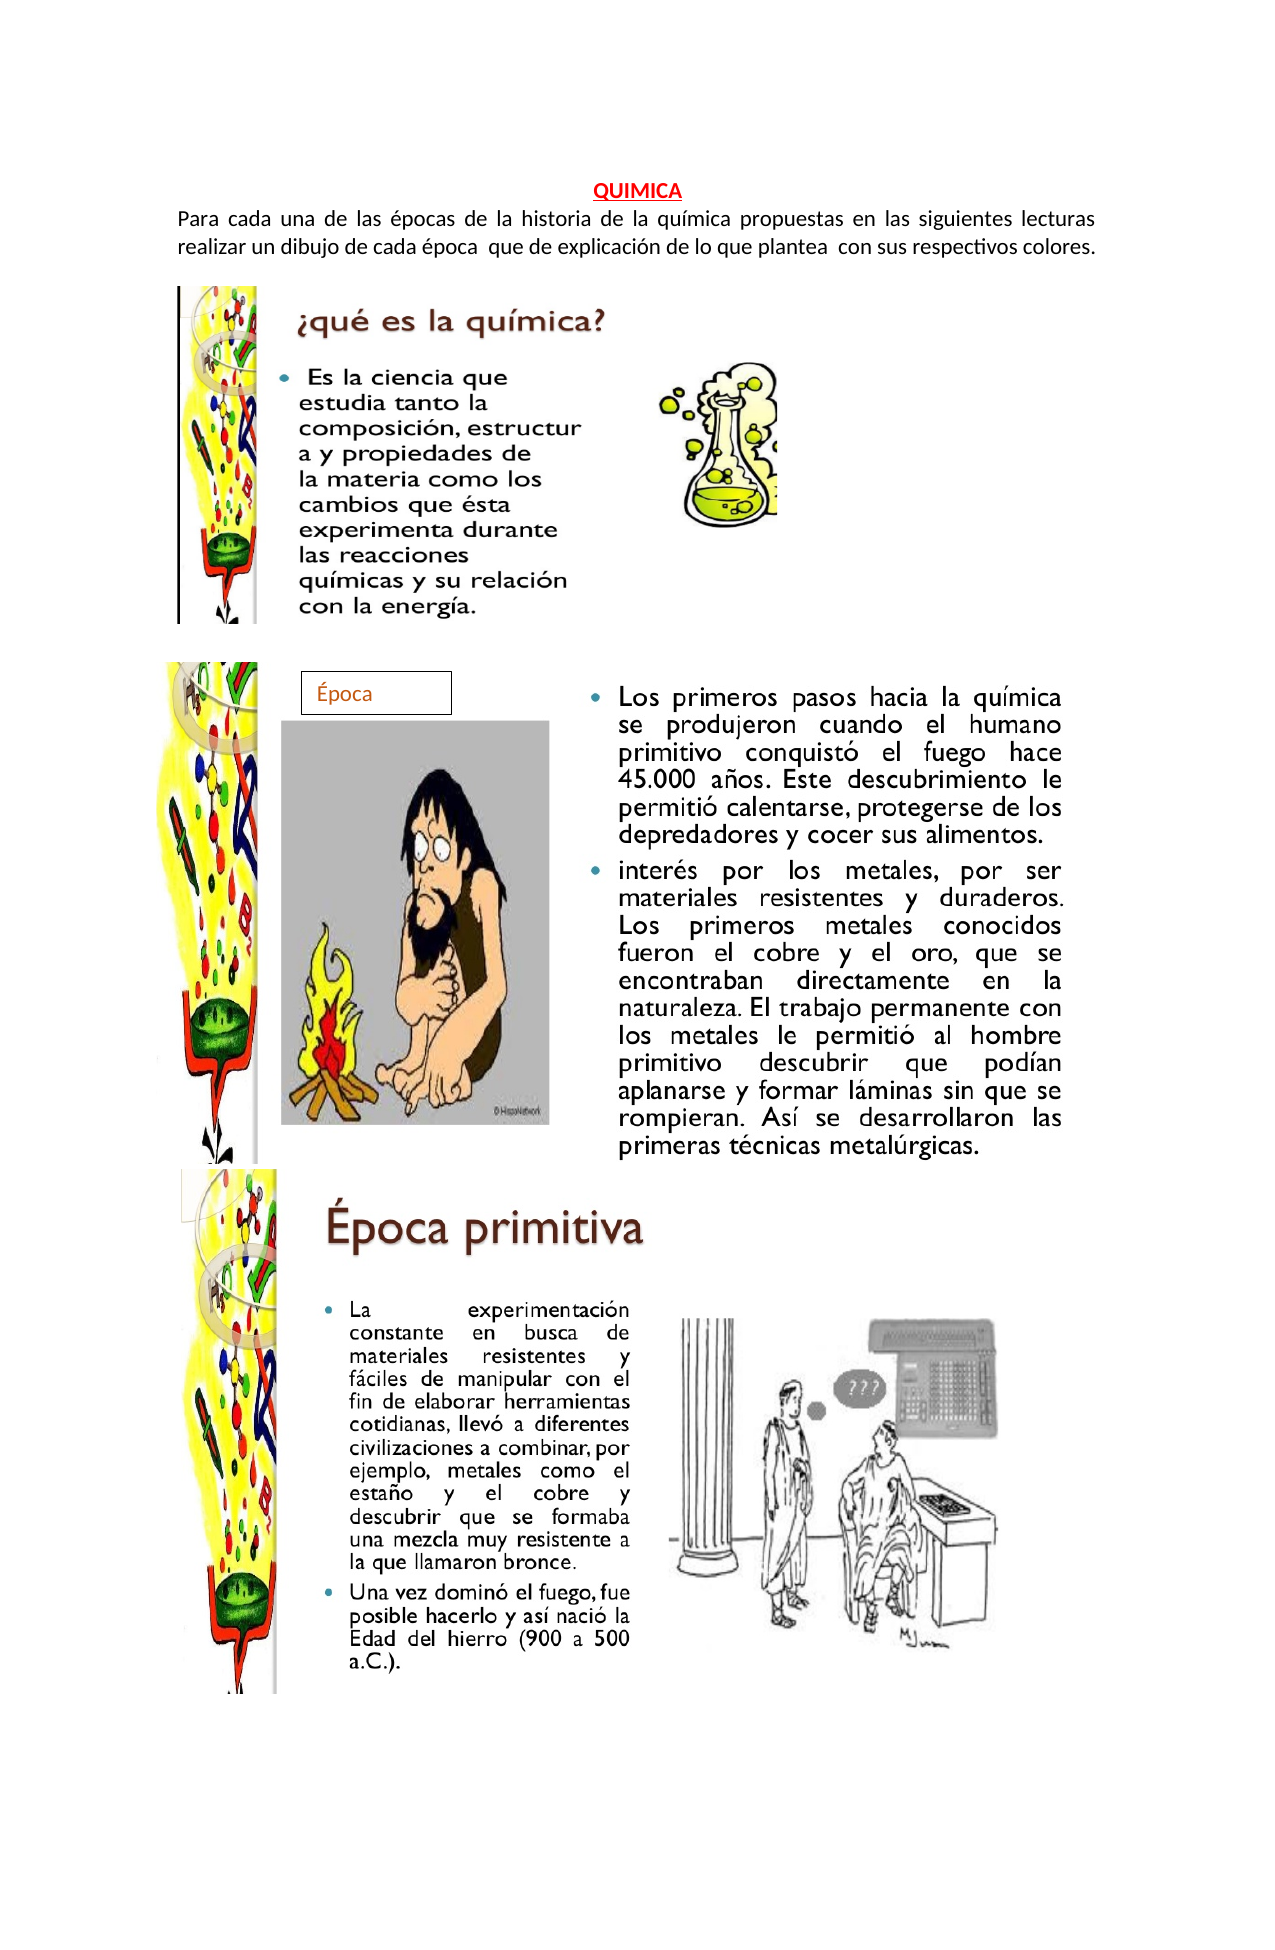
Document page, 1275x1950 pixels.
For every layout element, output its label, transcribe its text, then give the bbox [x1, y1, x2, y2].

picture [177, 286, 778, 624]
text QUIMICA [177, 176, 1098, 204]
picture [181, 1169, 1029, 1694]
picture [156, 662, 1079, 1164]
text Para cada una de las épocas de la historia de la química propuestas en las siguientes lecturas realizar un dibujo de cada época que de explicación de lo que plantea con sus respectivos colores. [177, 204, 1098, 260]
